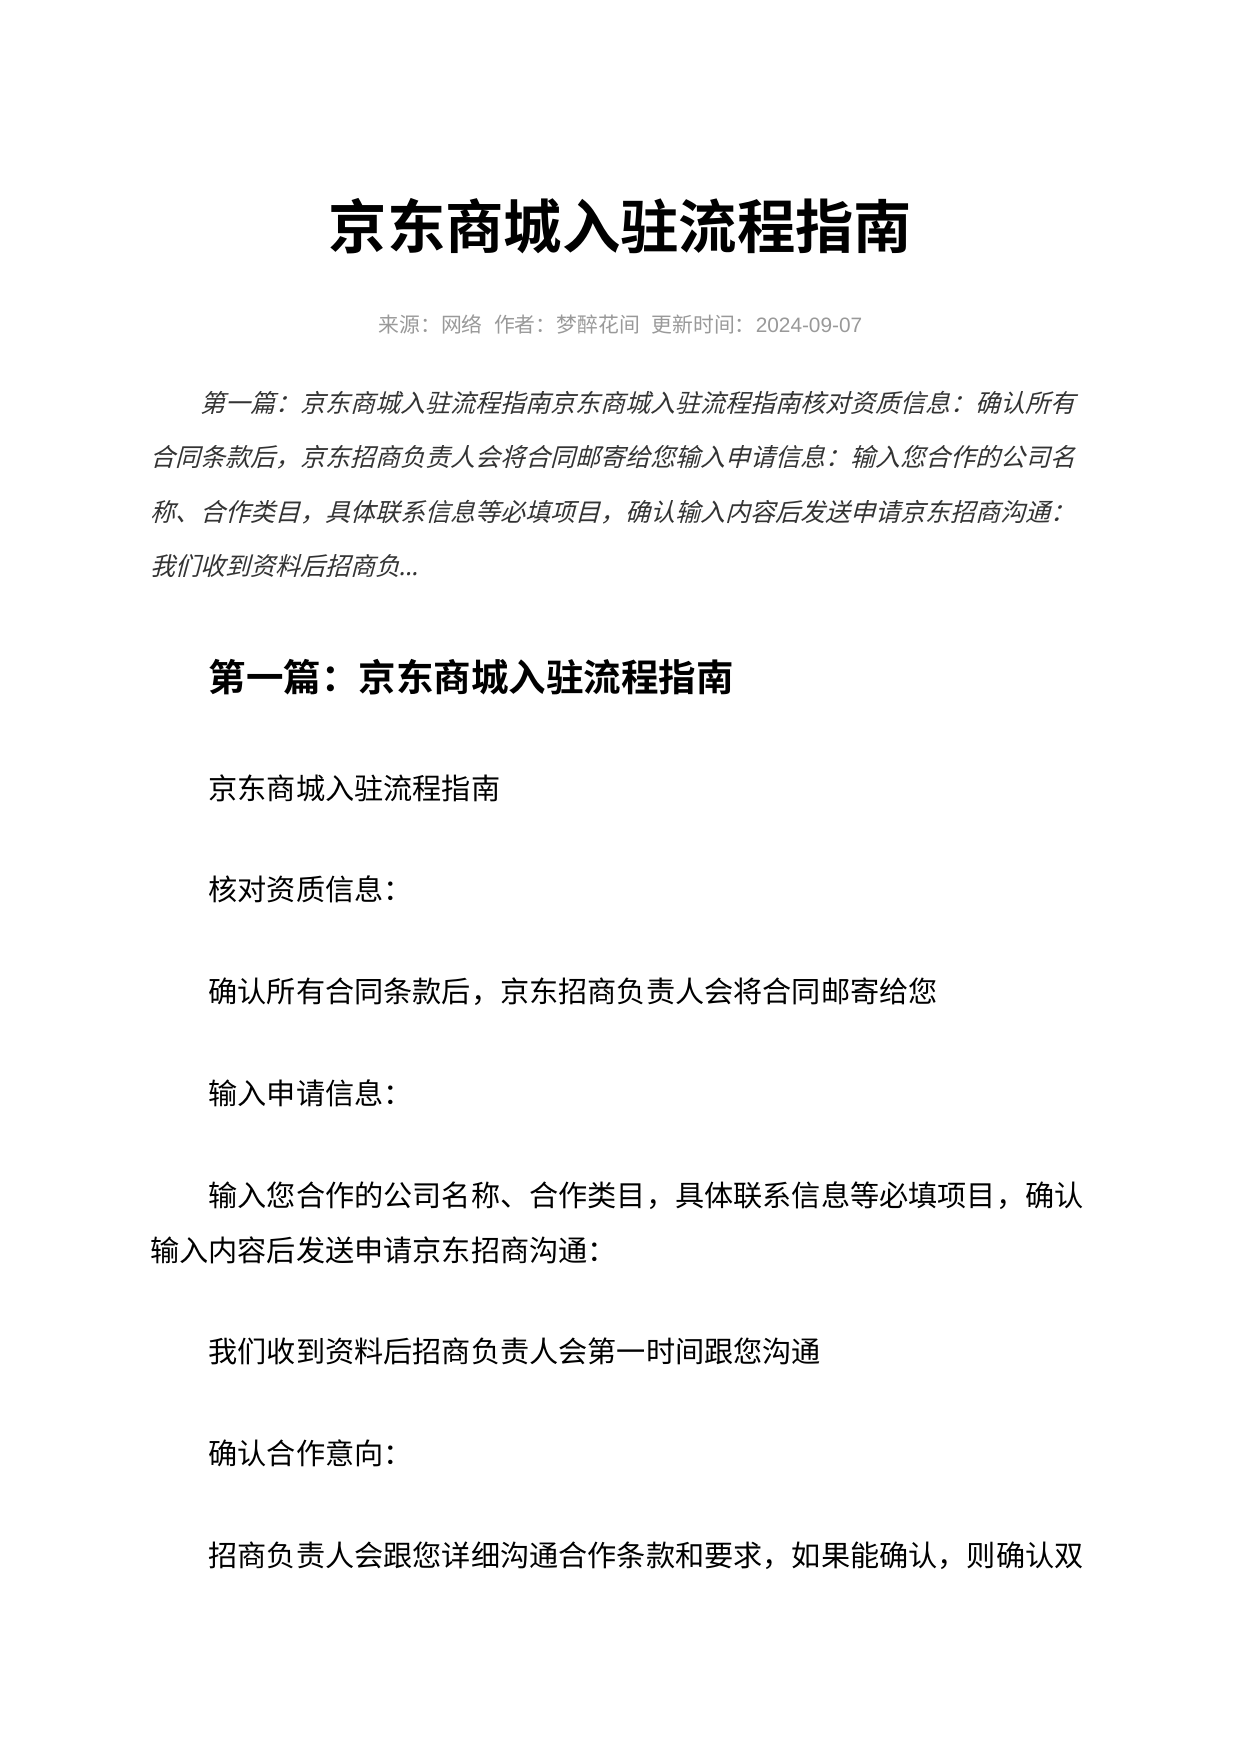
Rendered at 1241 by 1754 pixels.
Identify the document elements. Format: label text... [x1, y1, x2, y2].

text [150, 1532, 1090, 1575]
text 输入您合作的公司名称、合作类目，具体联系信息等必填项目，确认输入内容后发送申请京东招商沟通： [150, 1172, 1090, 1269]
text 第一篇：京东商城入驻流程指南京东商城入驻流程指南核对资质信息：确认所有合同条款后，京东招商负责人会将合同邮寄给您输入申请信息：输入您合作的公司名称、合作类目，具体联系信息等必填项目，确认输入内容后发送申请京东招商沟通：我们收到资料后招商负... [150, 383, 1090, 583]
text 输入申请信息： [150, 1071, 1090, 1113]
text 核对资质信息： [150, 867, 1090, 909]
text 第一篇：京东商城入驻流程指南 [150, 648, 1090, 702]
text 确认合作意向： [150, 1431, 1090, 1473]
text 来源：网络 作者：梦醉花间 更新时间：2024-09-07 [150, 313, 1090, 337]
text 确认所有合同条款后，京东招商负责人会将合同邮寄给您 [150, 969, 1090, 1011]
subtitle 京东商城入驻流程指南 [150, 181, 1090, 266]
text 京东商城入驻流程指南 [150, 765, 1090, 807]
text 我们收到资料后招商负责人会第一时间跟您沟通 [150, 1329, 1090, 1371]
